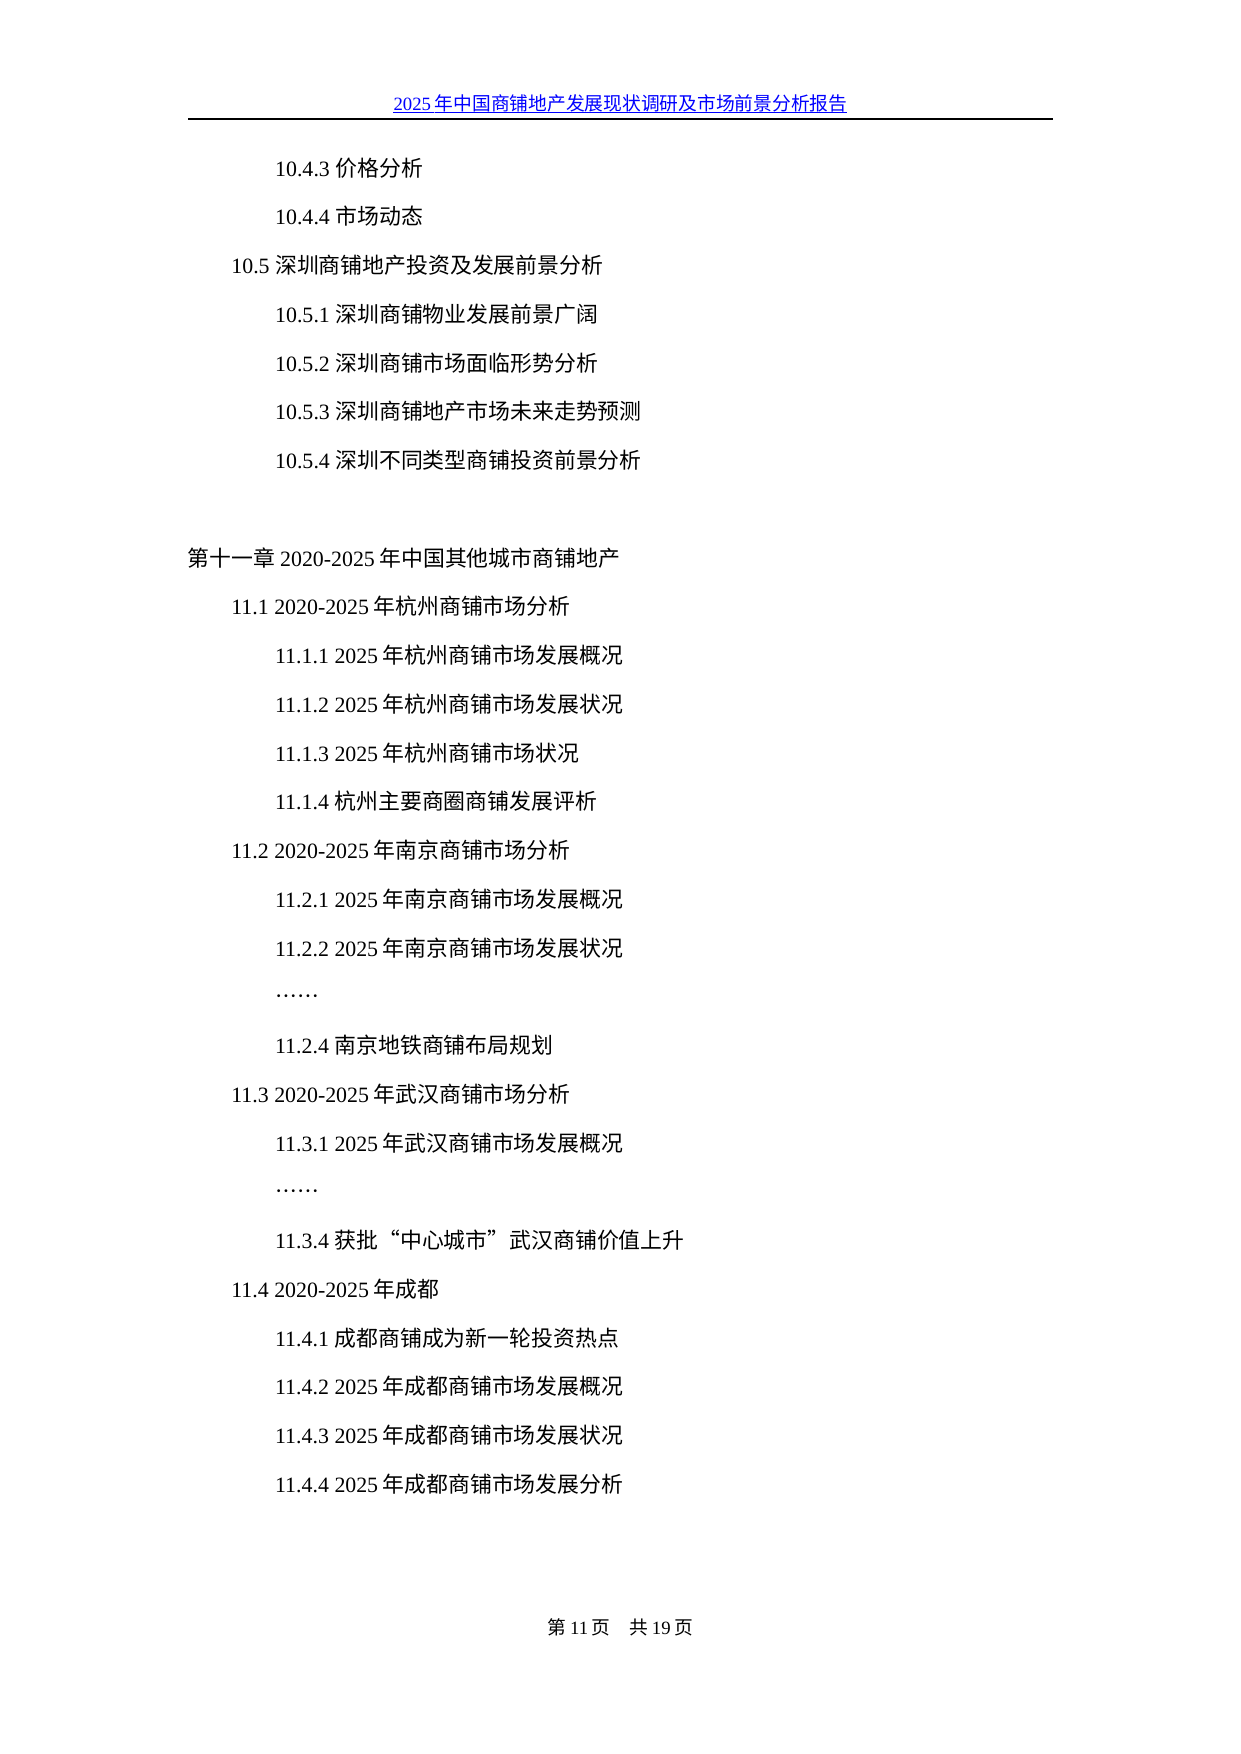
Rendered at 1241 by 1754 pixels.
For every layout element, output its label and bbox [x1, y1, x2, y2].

text [187, 150, 1053, 1499]
